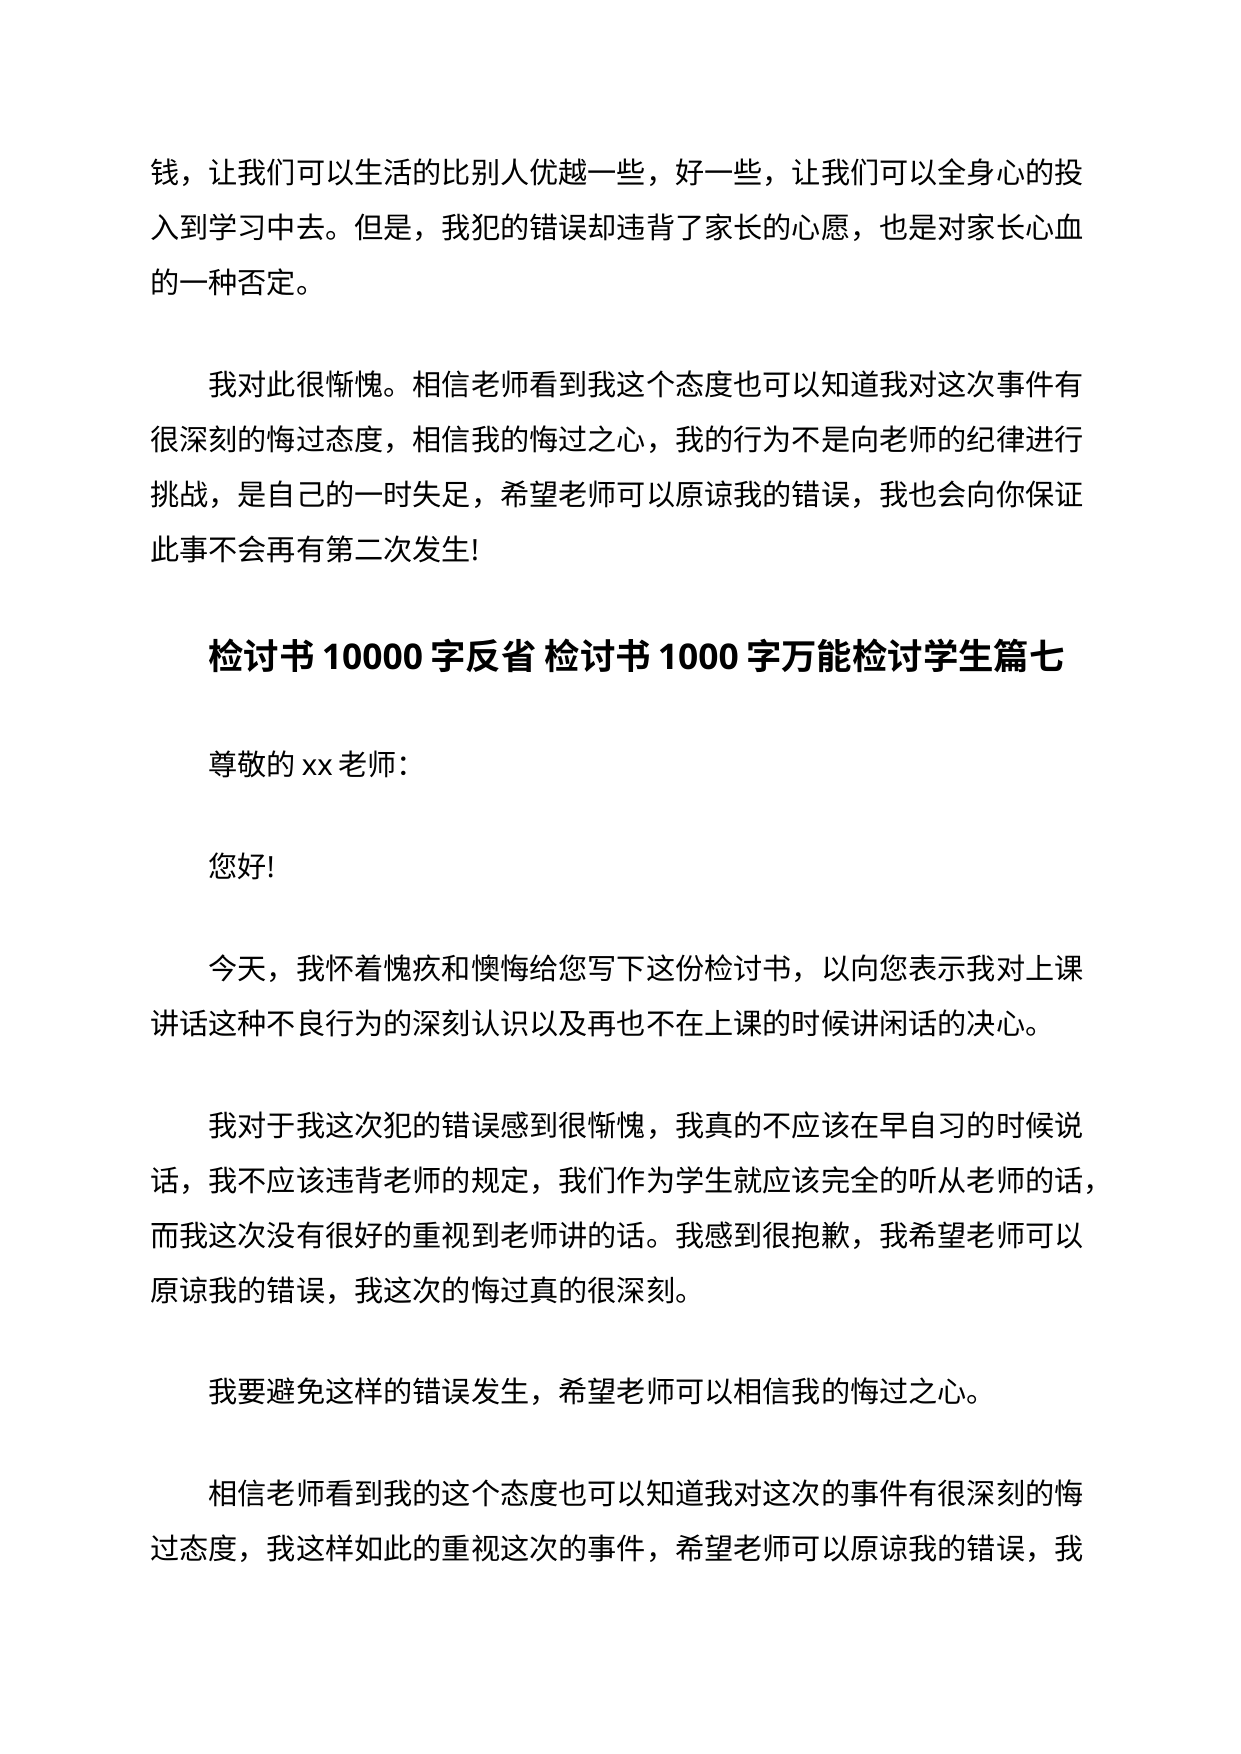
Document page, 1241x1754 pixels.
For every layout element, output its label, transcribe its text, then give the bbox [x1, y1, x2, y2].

text 尊敬的xx老师： [150, 742, 1090, 784]
text 我对于我这次犯的错误感到很惭愧，我真的不应该在早自习的时候说话，我不应该违背老师的规定，我们作为学生就应该完全的听从老师的话，而我这次没有很好的重视到老师讲的话。我感到很抱歉，我希望老师可以原谅我的错误，我这次的悔过真的很深刻。 [150, 1102, 1090, 1309]
text 我要避免这样的错误发生，希望老师可以相信我的悔过之心。 [150, 1369, 1090, 1411]
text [150, 1471, 1090, 1568]
text 我对此很惭愧。相信老师看到我这个态度也可以知道我对这次事件有很深刻的悔过态度，相信我的悔过之心，我的行为不是向老师的纪律进行挑战，是自己的一时失足，希望老师可以原谅我的错误，我也会向你保证此事不会再有第二次发生! [150, 362, 1090, 569]
text 您好! [150, 844, 1090, 886]
text 今天，我怀着愧疚和懊悔给您写下这份检讨书，以向您表示我对上课讲话这种不良行为的深刻认识以及再也不在上课的时候讲闲话的决心。 [150, 946, 1090, 1043]
text 检讨书10000字反省 检讨书1000字万能检讨学生篇七 [150, 628, 1090, 679]
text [150, 150, 1090, 302]
